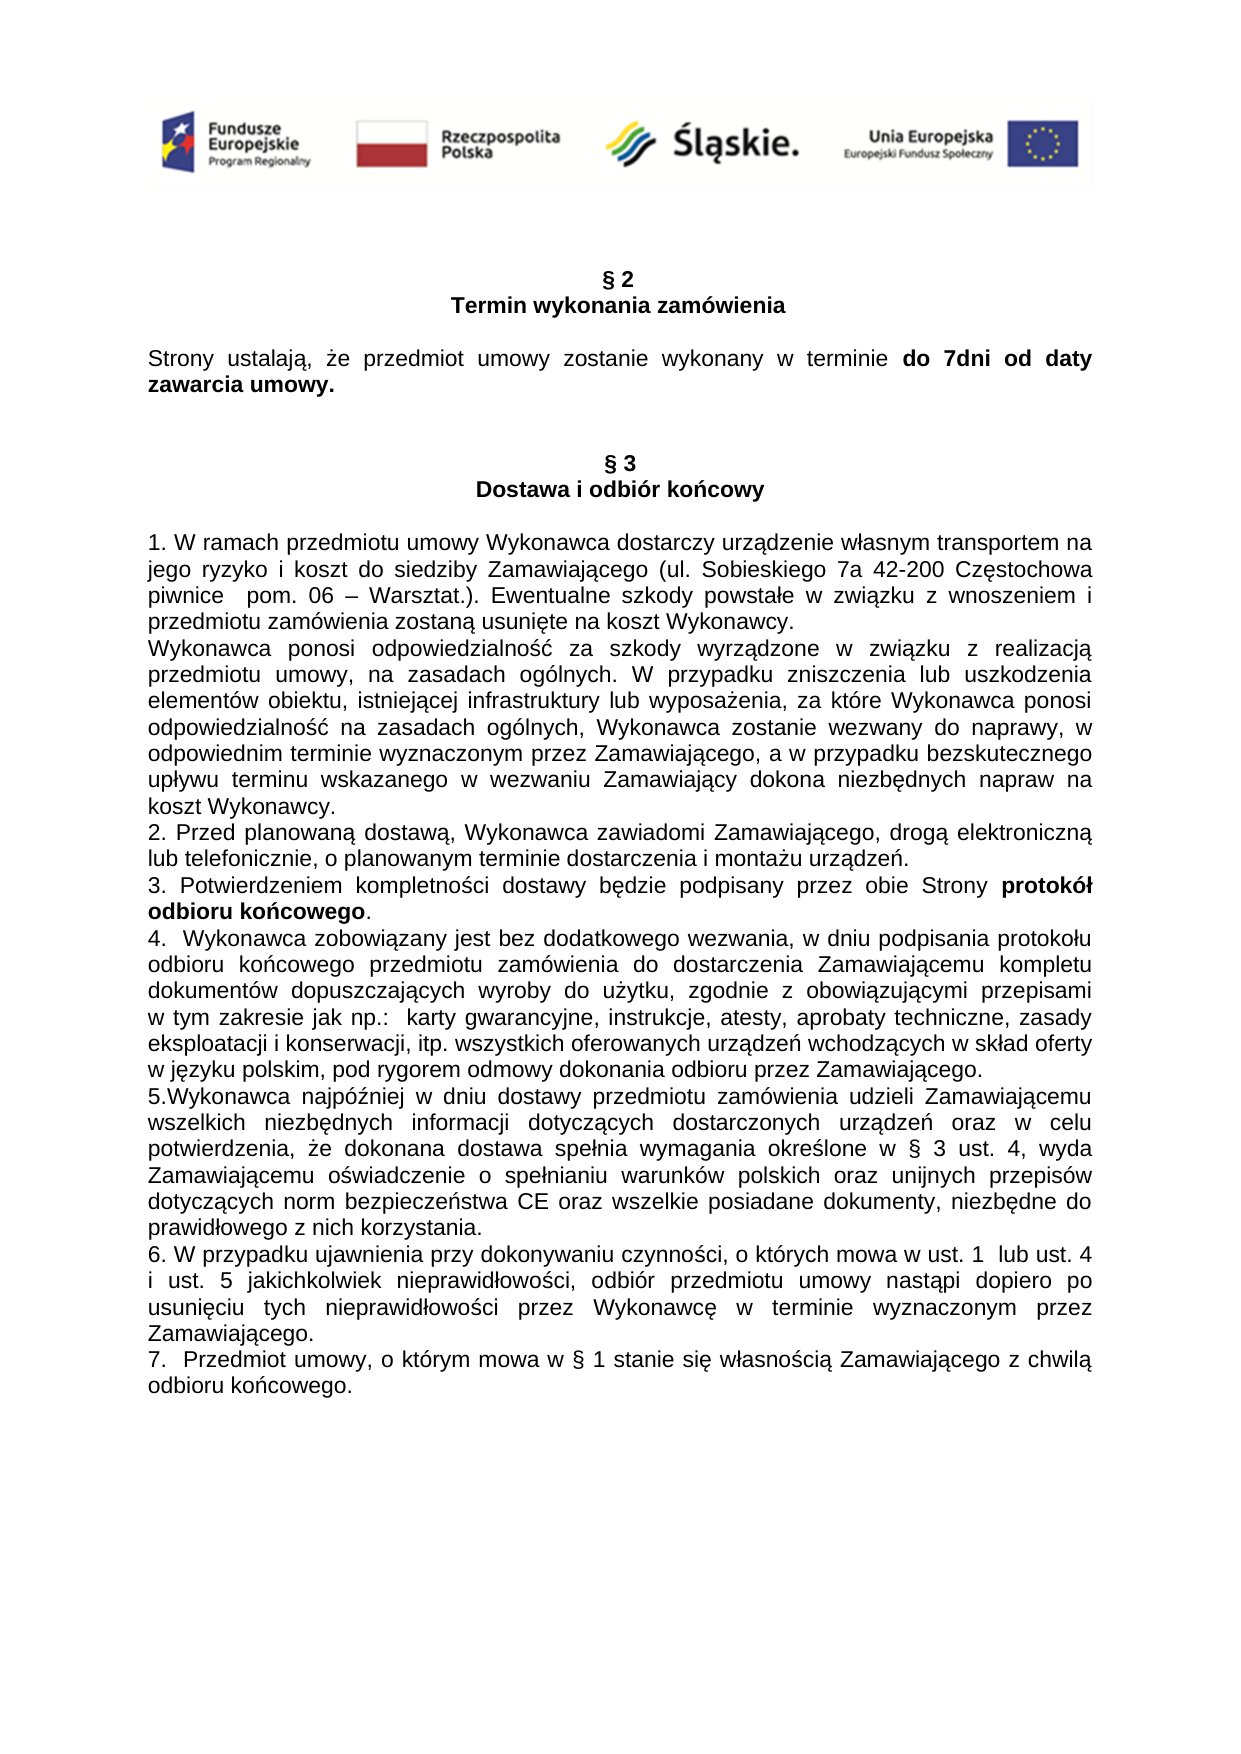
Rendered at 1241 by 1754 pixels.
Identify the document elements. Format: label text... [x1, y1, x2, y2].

text § 2 [148, 266, 1088, 292]
text 7. Przedmiot umowy, o którym mowa w § 1 stanie się własnością Zamawiającego z chwilą odbioru końcowego. [148, 1346, 1093, 1399]
text 3. Potwierdzeniem kompletności dostawy będzie podpisany przez obie Strony protokół odbioru końcowego. [148, 872, 1093, 924]
text Termin wykonania zamówienia [148, 292, 1088, 318]
text 1. W ramach przedmiotu umowy Wykonawca dostarczy urządzenie własnym transportem na jego ryzyko i koszt do siedziby Zamawiającego (ul. Sobieskiego 7a 42-200 Częstochowa piwnice pom. 06 – Warsztat.). Ewentualne szkody powstałe w związku z wnoszeniem i przedmiotu zamówienia zostaną usunięte na koszt Wykonawcy. [148, 529, 1093, 634]
text 4. Wykonawca zobowiązany jest bez dodatkowego wezwania, w dniu podpisania protokołu odbioru końcowego przedmiotu zamówienia do dostarczenia Zamawiającemu kompletu dokumentów dopuszczających wyroby do użytku, zgodnie z obowiązującymi przepisami w tym zakresie jak np.: karty gwarancyjne, instrukcje, atesty, aprobaty techniczne, zasady eksploatacji i konserwacji, itp. wszystkich oferowanych urządzeń wchodzących w skład oferty w języku polskim, pod rygorem odmowy dokonania odbioru przez Zamawiającego. [148, 924, 1093, 1083]
text 2. Przed planowaną dostawą, Wykonawca zawiadomi Zamawiającego, drogą elektroniczną lub telefonicznie, o planowanym terminie dostarczenia i montażu urządzeń. [148, 819, 1093, 872]
text Dostawa i odbiór końcowy [148, 476, 1093, 503]
text Strony ustalają, że przedmiot umowy zostanie wykonany w terminie do 7dni od daty zawarcia umowy. [148, 345, 1093, 397]
picture [147, 97, 1095, 189]
text 6. W przypadku ujawnienia przy dokonywaniu czynności, o których mowa w ust. 1 lub ust. 4 i ust. 5 jakichkolwiek nieprawidłowości, odbiór przedmiotu umowy nastąpi dopiero po usunięciu tych nieprawidłowości przez Wykonawcę w terminie wyznaczonym przez Zamawiającego. [148, 1241, 1093, 1346]
text Wykonawca ponosi odpowiedzialność za szkody wyrządzone w związku z realizacją przedmiotu umowy, na zasadach ogólnych. W przypadku zniszczenia lub uszkodzenia elementów obiektu, istniejącej infrastruktury lub wyposażenia, za które Wykonawca ponosi odpowiedzialność na zasadach ogólnych, Wykonawca zostanie wezwany do naprawy, w odpowiednim terminie wyznaczonym przez Zamawiającego, a w przypadku bezskutecznego upływu terminu wskazanego w wezwaniu Zamawiający dokona niezbędnych napraw na koszt Wykonawcy. [148, 634, 1093, 819]
text § 3 [148, 450, 1093, 476]
text 5.Wykonawca najpóźniej w dniu dostawy przedmiotu zamówienia udzieli Zamawiającemu wszelkich niezbędnych informacji dotyczących dostarczonych urządzeń oraz w celu potwierdzenia, że dokonana dostawa spełnia wymagania określone w § 3 ust. 4, wyda Zamawiającemu oświadczenie o spełnianiu warunków polskich oraz unijnych przepisów dotyczących norm bezpieczeństwa CE oraz wszelkie posiadane dokumenty, niezbędne do prawidłowego z nich korzystania. [148, 1083, 1093, 1241]
